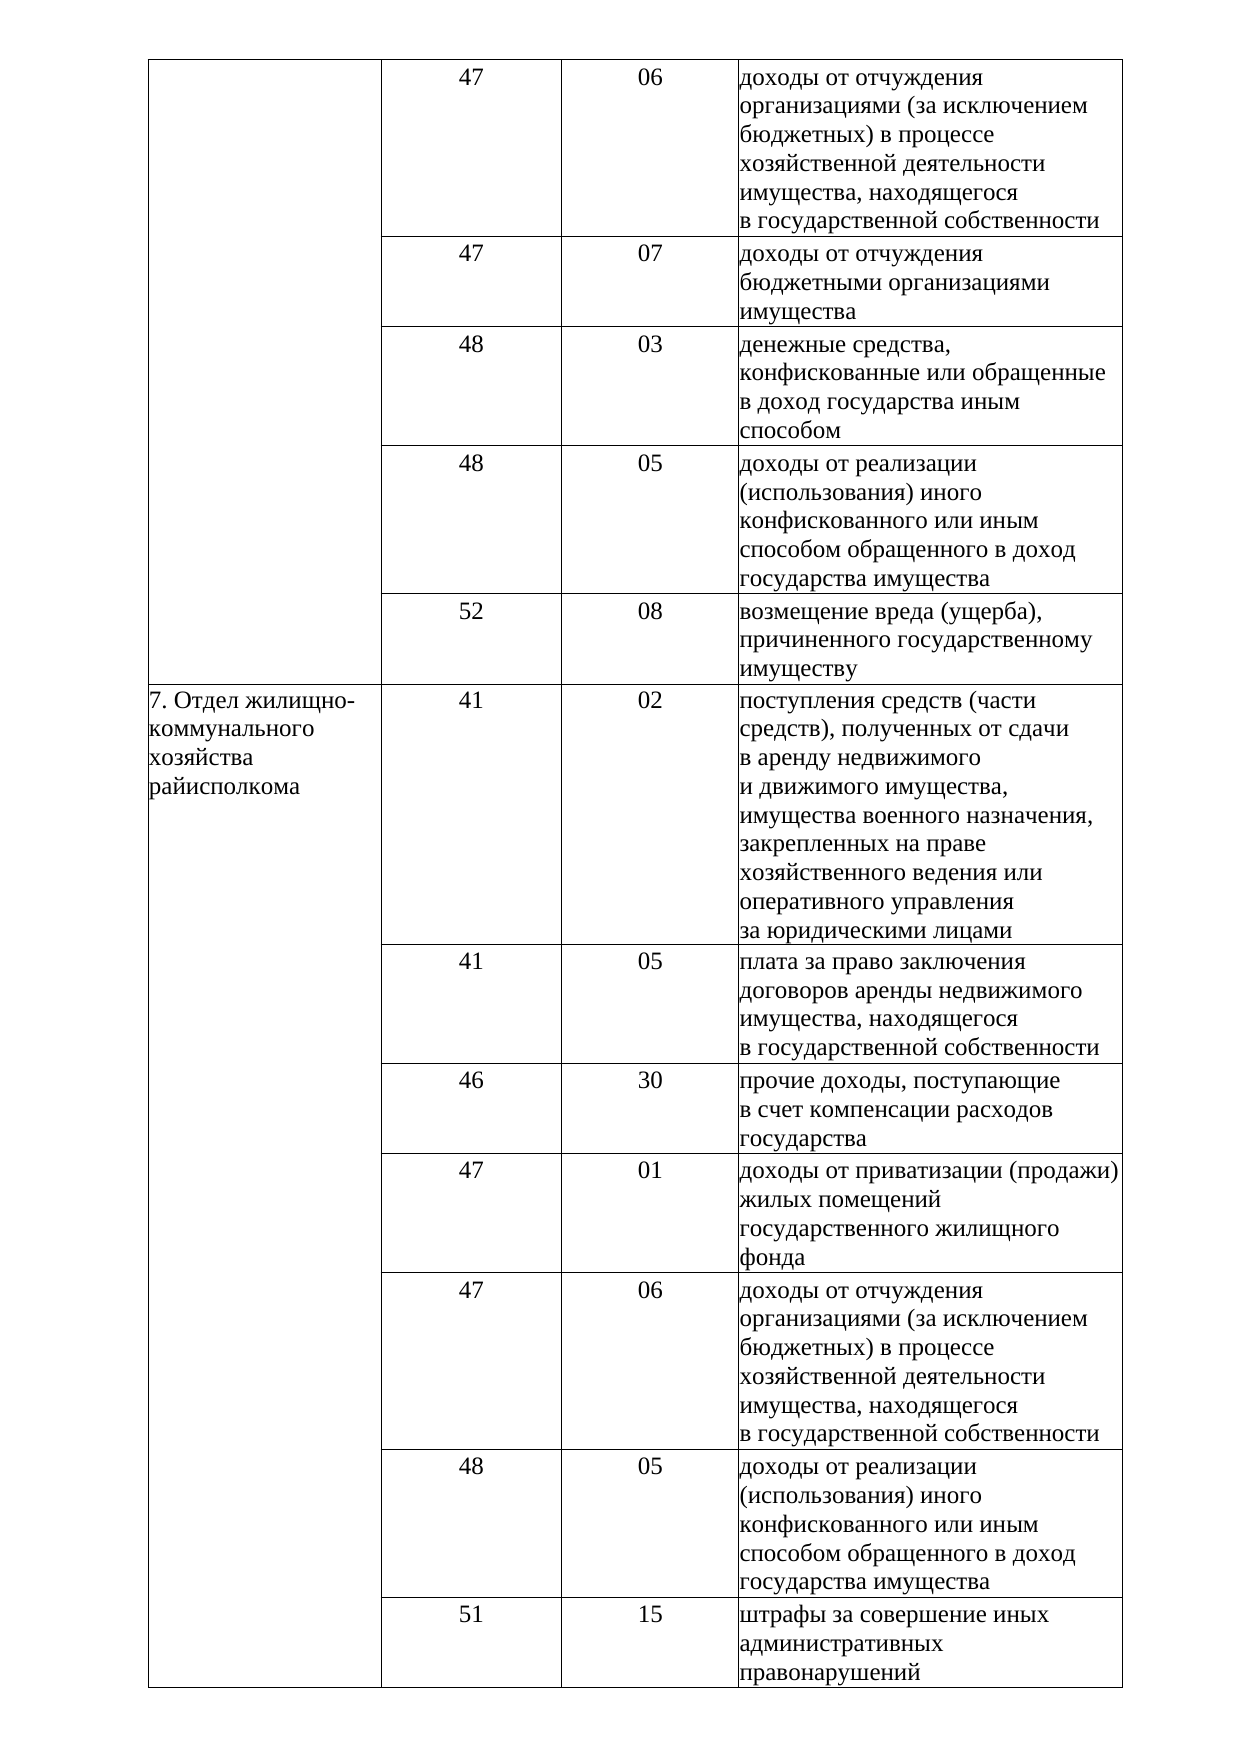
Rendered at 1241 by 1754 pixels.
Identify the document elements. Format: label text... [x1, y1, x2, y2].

table_cell доходы от отчуждения бюджетными организациями имущества [739, 237, 1122, 326]
table_cell 03 [562, 327, 738, 445]
table_cell 47 [382, 1273, 561, 1449]
table_cell доходы от отчуждения организациями (за исключением бюджетных) в процессе хозяйственной деятельности имущества, находящегося в государственной собственности [739, 60, 1122, 236]
table_cell 46 [382, 1064, 561, 1153]
table_cell 51 [382, 1598, 561, 1687]
table_cell 05 [562, 945, 738, 1063]
table_cell доходы от реализации (использования) иного конфискованного или иным способом обращенного в доход государства имущества [739, 446, 1122, 593]
table_cell 06 [562, 60, 738, 236]
table_cell поступления средств (части средств), полученных от сдачи в аренду недвижимого и движимого имущества, имущества военного назначения, закрепленных на праве хозяйственного ведения или оперативного управления за юридическими лицами [739, 685, 1122, 943]
table_cell 41 [382, 945, 561, 1063]
table_cell денежные средства, конфискованные или обращенные в доход государства иным способом [739, 327, 1122, 445]
table_cell 05 [562, 1450, 738, 1597]
table_cell плата за право заключения договоров аренды недвижимого имущества, находящегося в государственной собственности [739, 945, 1122, 1063]
table_cell 47 [382, 60, 561, 236]
table_cell 07 [562, 237, 738, 326]
table_cell 05 [562, 446, 738, 593]
table_cell 52 [382, 594, 561, 684]
table_cell 41 [382, 685, 561, 943]
table_cell штрафы за совершение иных административных правонарушений [739, 1598, 1122, 1687]
table_cell 48 [382, 1450, 561, 1597]
table_cell 48 [382, 327, 561, 445]
table_cell 15 [562, 1598, 738, 1687]
table_cell доходы от реализации (использования) иного конфискованного или иным способом обращенного в доход государства имущества [739, 1450, 1122, 1597]
table_cell 47 [382, 1154, 561, 1272]
table_cell 30 [562, 1064, 738, 1153]
table_cell доходы от приватизации (продажи) жилых помещений государственного жилищного фонда [739, 1154, 1122, 1272]
table_cell 01 [562, 1154, 738, 1272]
table_cell 08 [562, 594, 738, 684]
table_cell 06 [562, 1273, 738, 1449]
table_cell возмещение вреда (ущерба), причиненного государственному имуществу [739, 594, 1122, 684]
table_cell 47 [382, 237, 561, 326]
table_cell доходы от отчуждения организациями (за исключением бюджетных) в процессе хозяйственной деятельности имущества, находящегося в государственной собственности [739, 1273, 1122, 1449]
table_cell 7. Отдел жилищно-коммунального хозяйства райисполкома [149, 685, 381, 1687]
table_cell 02 [562, 685, 738, 943]
table_cell 48 [382, 446, 561, 593]
table_cell прочие доходы, поступающие в счет компенсации расходов государства [739, 1064, 1122, 1153]
